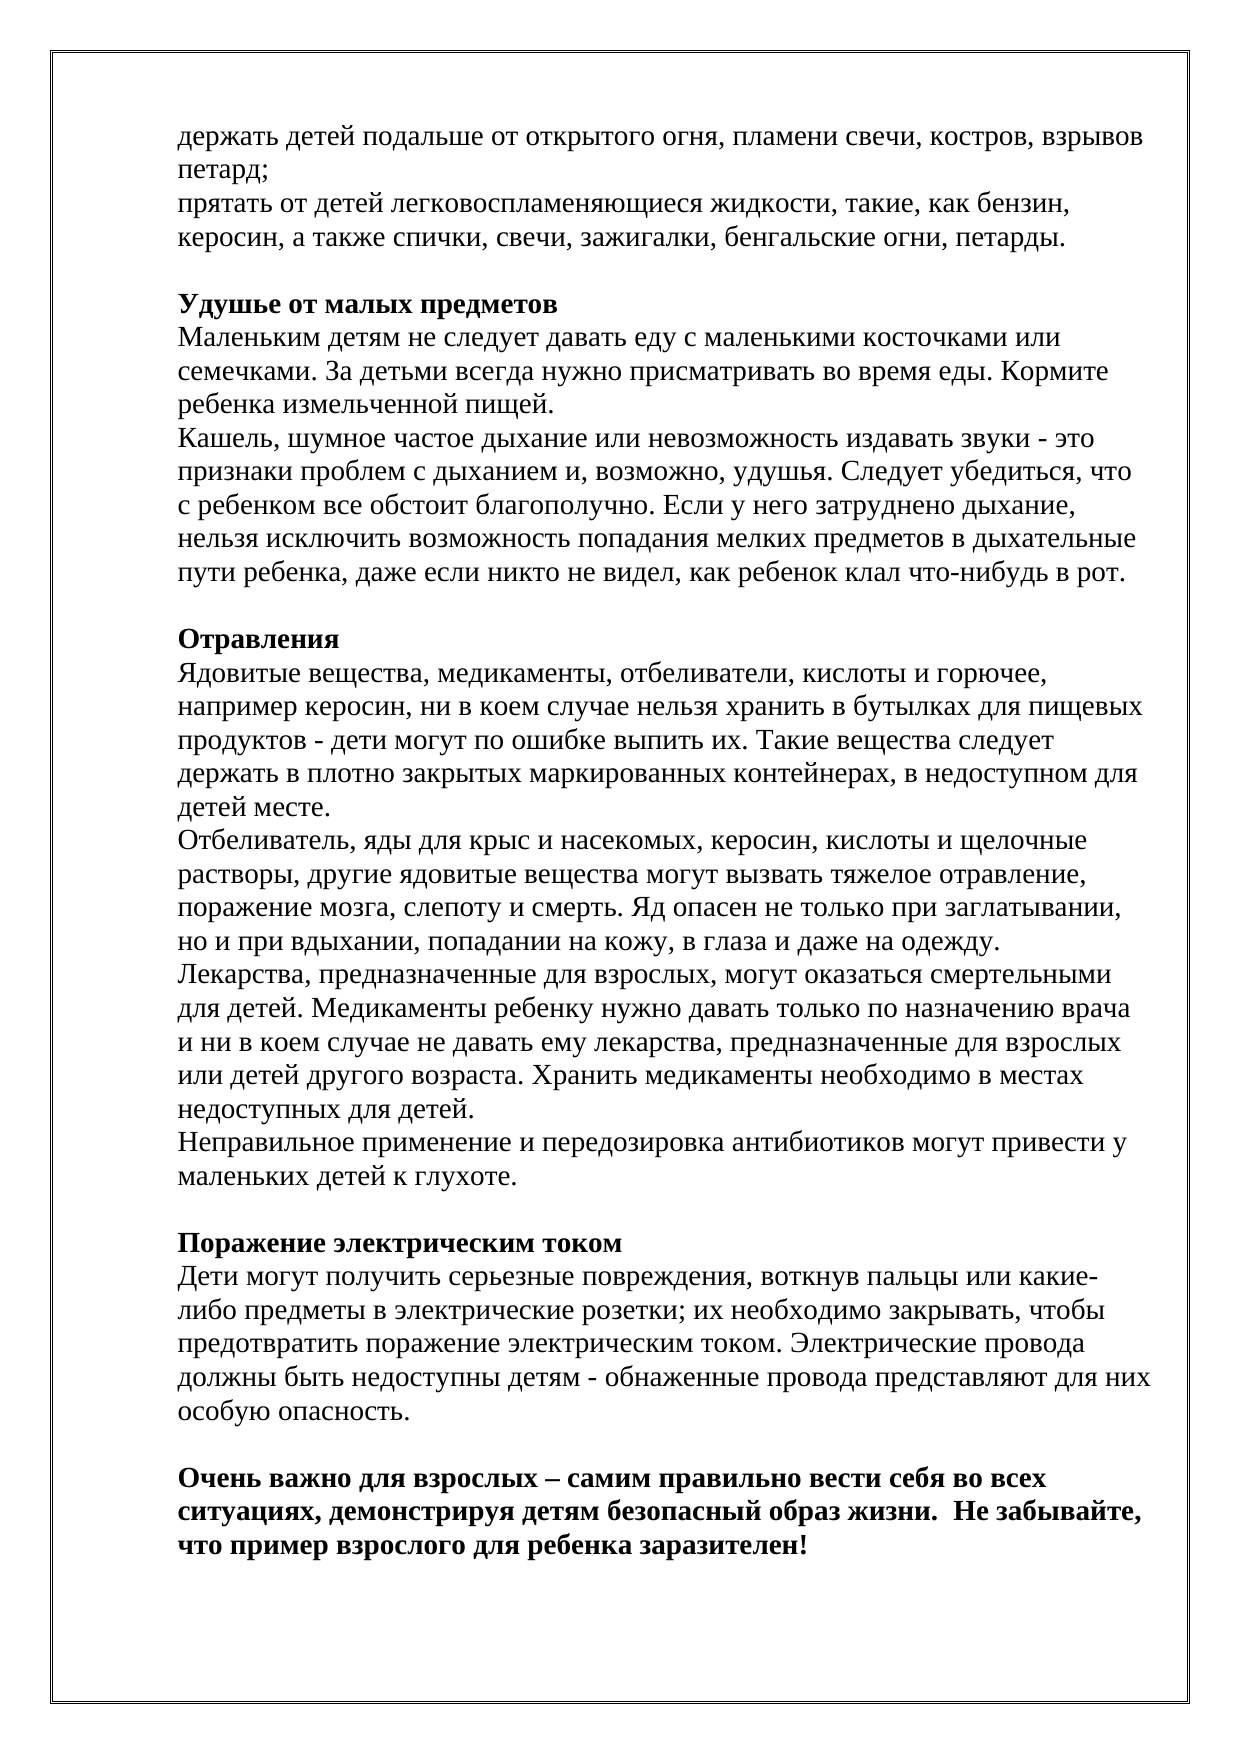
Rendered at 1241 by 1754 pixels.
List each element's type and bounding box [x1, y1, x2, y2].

text [177, 118, 1152, 1560]
